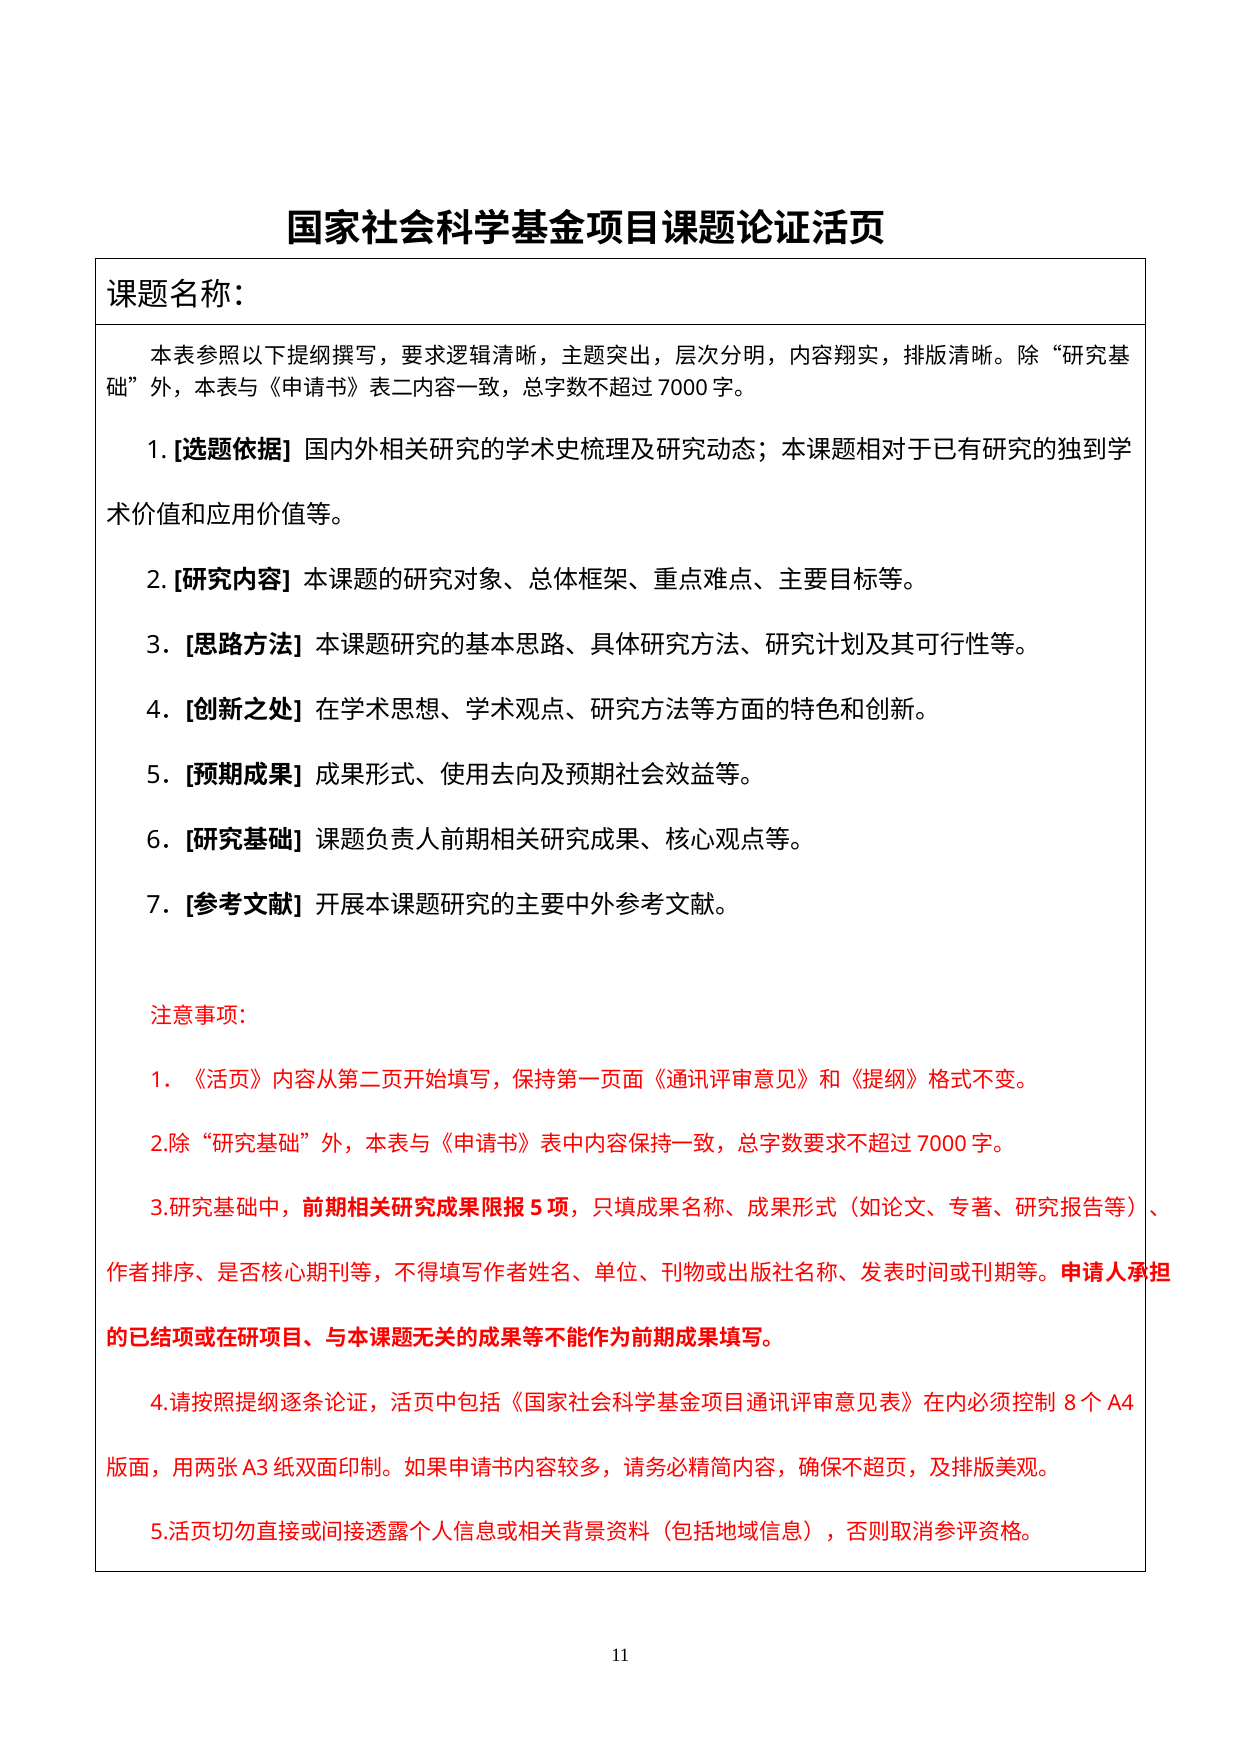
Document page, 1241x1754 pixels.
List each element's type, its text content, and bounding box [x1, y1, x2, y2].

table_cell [96, 325, 1145, 1571]
table_header 课题名称： [96, 259, 1145, 324]
text 国家社会科学基金项目课题论证活页 [79, 193, 1104, 258]
